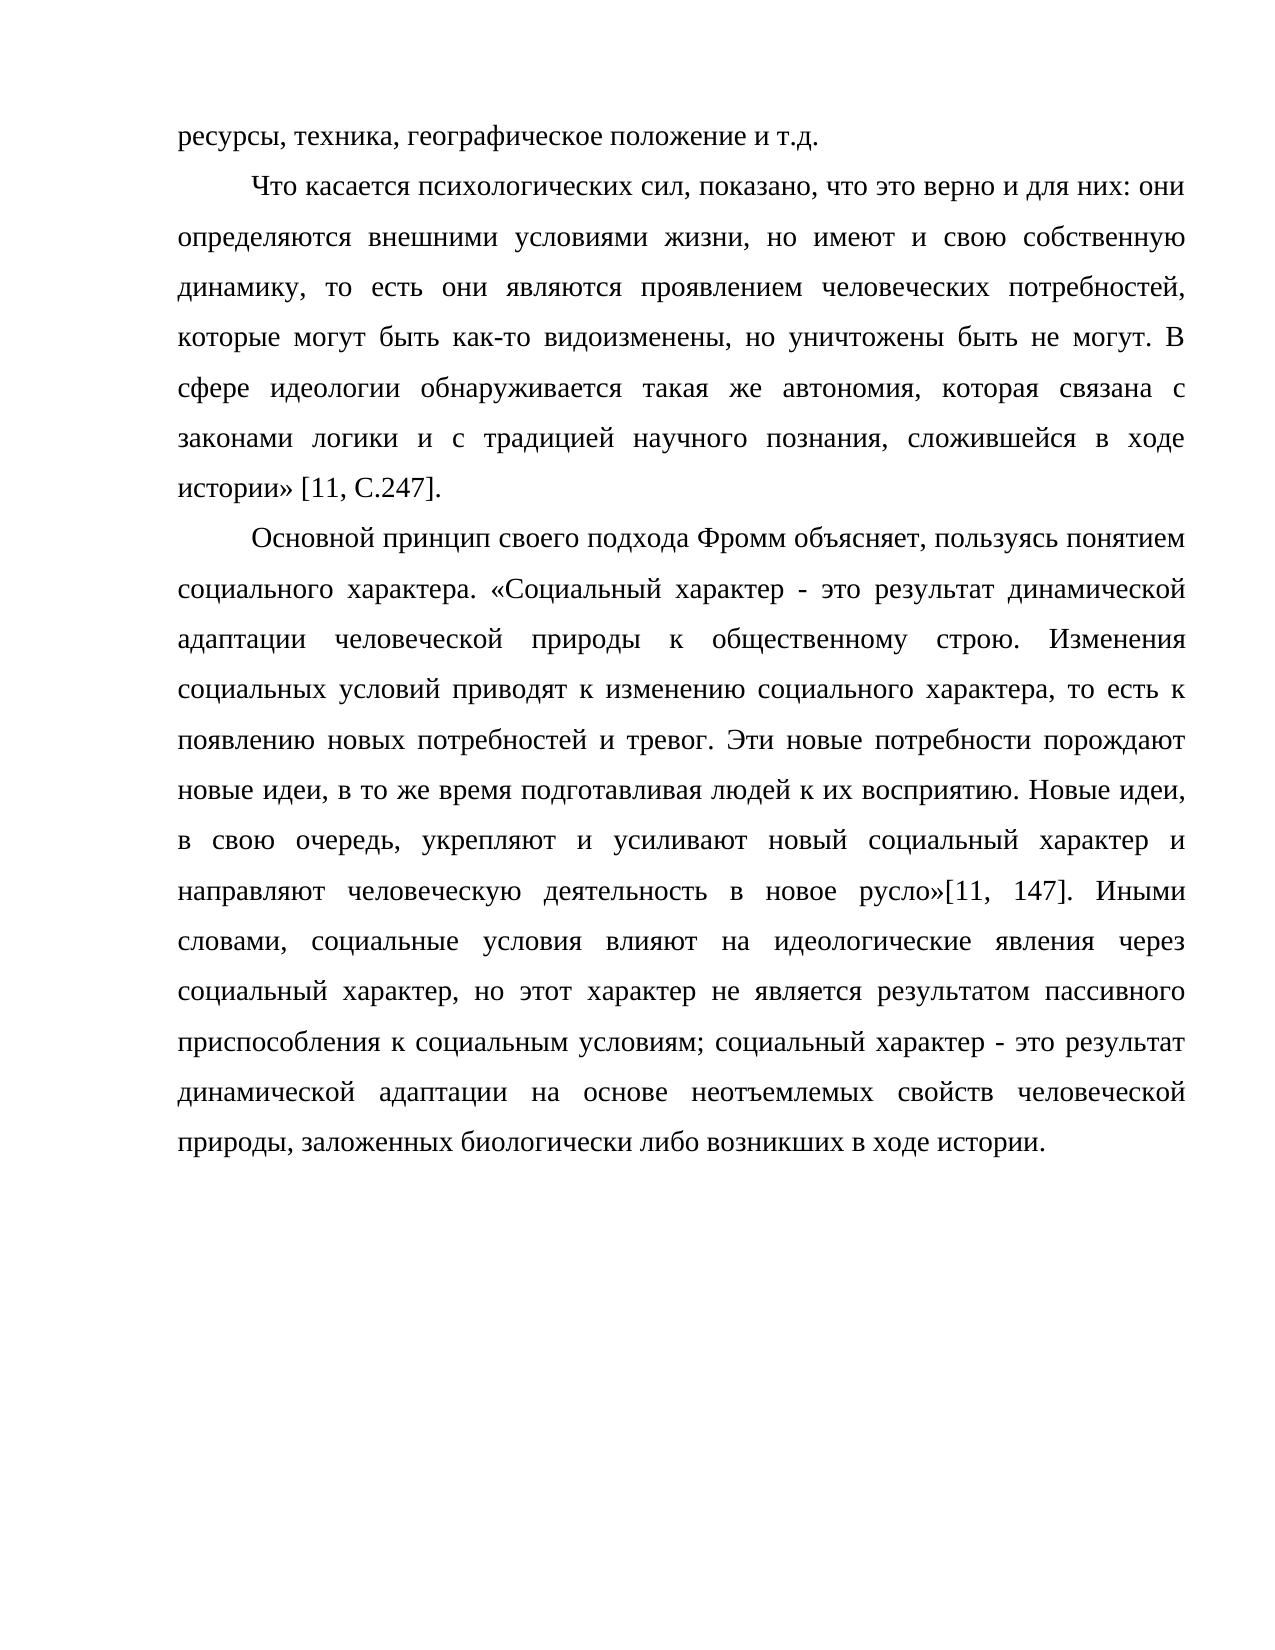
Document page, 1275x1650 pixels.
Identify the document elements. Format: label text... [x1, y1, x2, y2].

text Основной принцип своего подхода Фромм объясняет, пользуясь понятием социального характера. «Социальный характер - это результат динамической адаптации человеческой природы к общественному строю. Изменения социальных условий приводят к изменению социального характера, то есть к появлению новых потребностей и тревог. Эти новые потребности порождают новые идеи, в то же время подготавливая людей к их восприятию. Новые идеи, в свою очередь, укрепляют и усиливают новый социальный характер и направляют человеческую деятельность в новое русло»[11, 147]. Иными словами, социальные условия влияют на идеологические явления через социальный характер, но этот характер не является результатом пассивного приспособления к социальным условиям; социальный характер - это результат динамической адаптации на основе неотъемлемых свойств человеческой природы, заложенных биологически либо возникших в ходе истории. [177, 521, 1186, 1158]
text Что касается психологических сил, показано, что это верно и для них: они определяются внешними условиями жизни, но имеют и свою собственную динамику, то есть они являются проявлением человеческих потребностей, которые могут быть как-то видоизменены, но уничтожены быть не могут. В сфере идеологии обнаруживается такая же автономия, которая связана с законами логики и с традицией научного познания, сложившейся в ходе истории» [11, С.247]. [177, 168, 1186, 504]
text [177, 118, 1186, 152]
